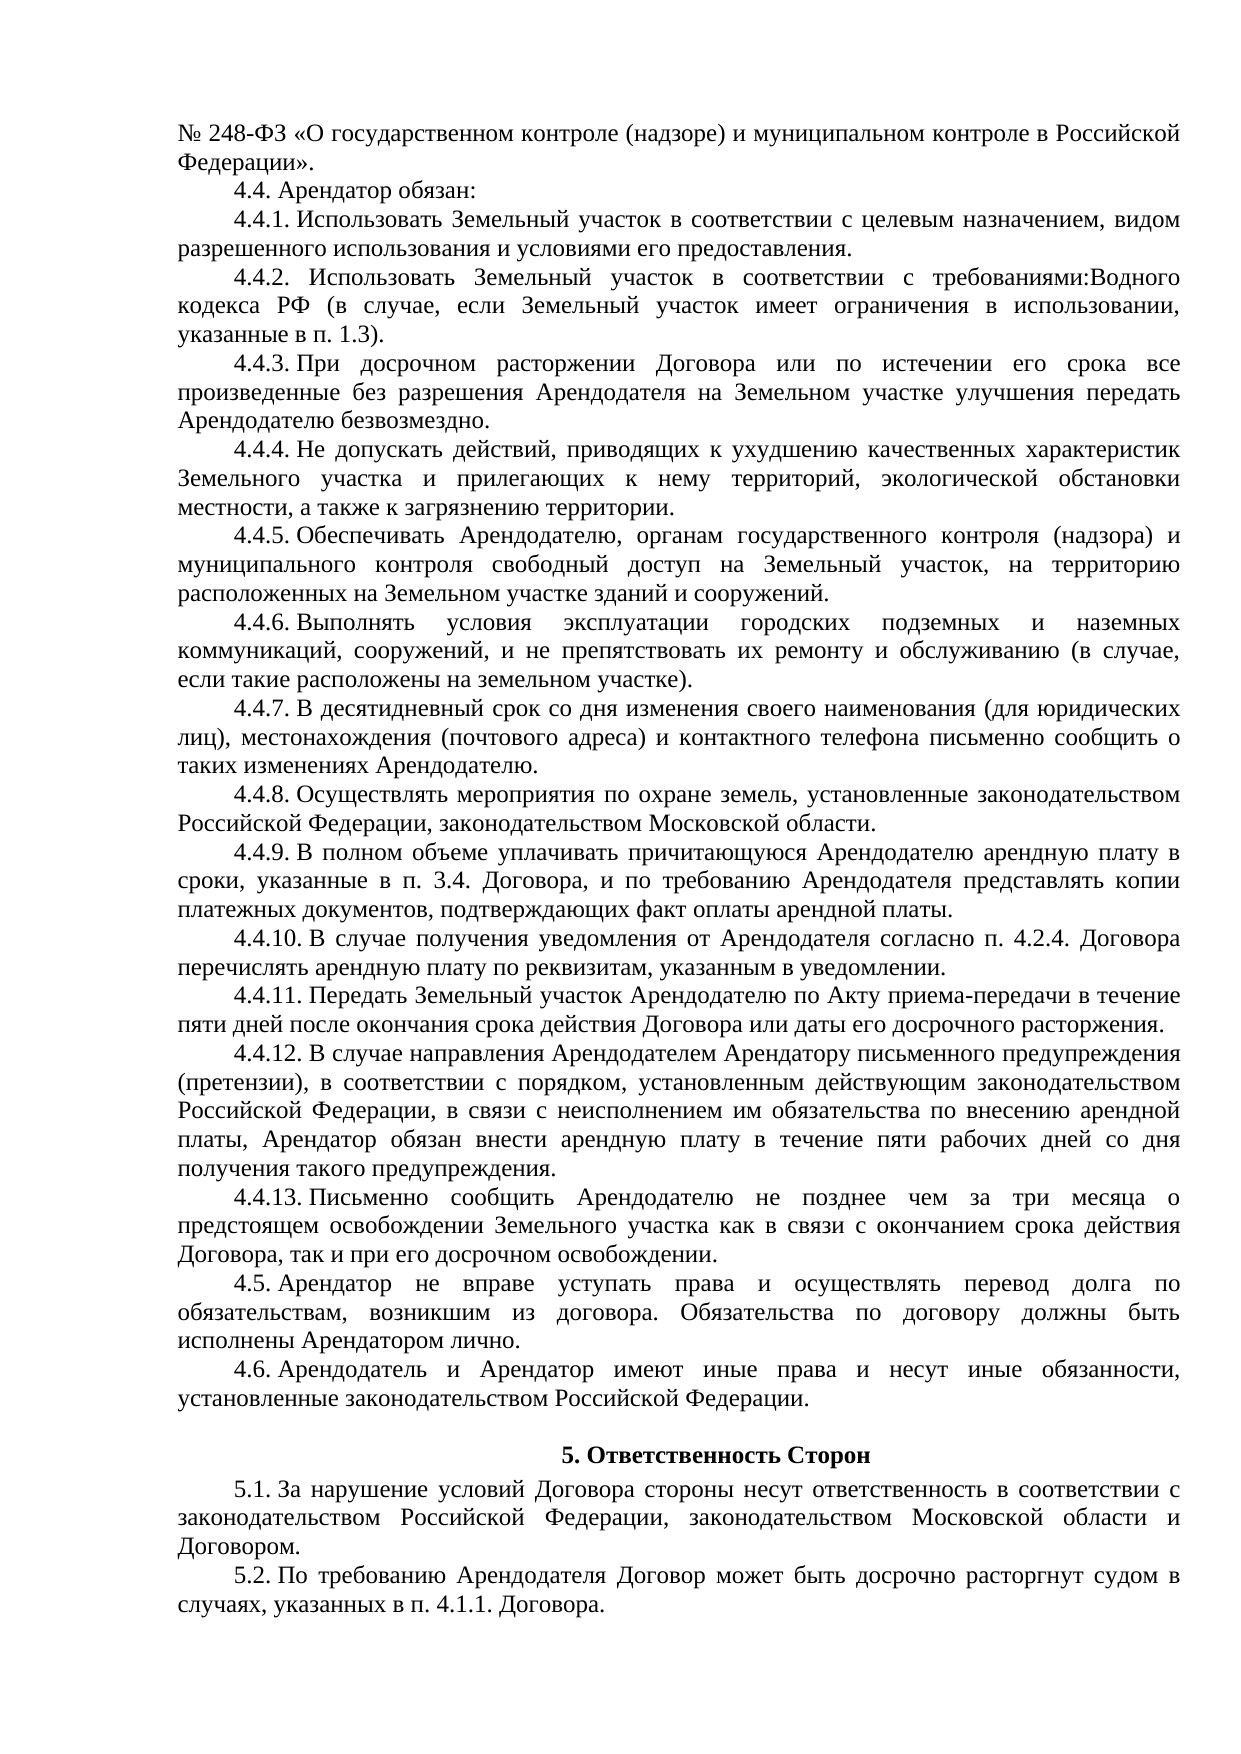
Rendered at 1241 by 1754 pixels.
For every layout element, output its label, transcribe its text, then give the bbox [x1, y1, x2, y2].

text 4.4.10. В случае получения уведомления от Арендодателя согласно п. 4.2.4. Договора перечислять арендную плату по реквизитам, указанным в уведомлении. [177, 923, 1181, 981]
text 4.4.12. В случае направления Арендодателем Арендатору письменного предупреждения (претензии), в соответствии с порядком, установленным действующим законодательством Российской Федерации, в связи с неисполнением им обязательства по внесению арендной платы, Арендатор обязан внести арендную плату в течение пяти рабочих дней со дня получения такого предупреждения. [177, 1038, 1181, 1182]
text 4.4.4. Не допускать действий, приводящих к ухудшению качественных характеристик Земельного участка и прилегающих к нему территорий, экологической обстановки местности, а также к загрязнению территории. [177, 434, 1181, 521]
text 5. Ответственность Сторон [177, 1441, 1181, 1469]
text 4.4.11. Передать Земельный участок Арендодателю по Акту приема-передачи в течение пяти дней после окончания срока действия Договора или даты его досрочного расторжения. [177, 981, 1181, 1038]
text 4.4.9. В полном объеме уплачивать причитающуюся Арендодателю арендную плату в сроки, указанные в п. 3.4. Договора, и по требованию Арендодателя представлять копии платежных документов, подтверждающих факт оплаты арендной платы. [177, 837, 1181, 923]
text 4.4.3. При досрочном расторжении Договора или по истечении его срока все произведенные без разрешения Арендодателя на Земельном участке улучшения передать Арендодателю безвозмездно. [177, 348, 1181, 434]
text 4.4.5. Обеспечивать Арендодателю, органам государственного контроля (надзора) и муниципального контроля свободный доступ на Земельный участок, на территорию расположенных на Земельном участке зданий и сооружений. [177, 521, 1181, 607]
text 4.4.13. Письменно сообщить Арендодателю не позднее чем за три месяца о предстоящем освобождении Земельного участка как в связи с окончанием срока действия Договора, так и при его досрочном освобождении. [177, 1182, 1181, 1268]
text 4.4.8. Осуществлять мероприятия по охране земель, установленные законодательством Российской Федерации, законодательством Московской области. [177, 779, 1181, 837]
text 4.4.1. Использовать Земельный участок в соответствии с целевым назначением, видом разрешенного использования и условиями его предоставления. [177, 204, 1181, 262]
text 4.6. Арендодатель и Арендатор имеют иные права и несут иные обязанности, установленные законодательством Российской Федерации. [177, 1354, 1181, 1412]
text 4.4.6. Выполнять условия эксплуатации городских подземных и наземных коммуникаций, сооружений, и не препятствовать их ремонту и обслуживанию (в случае, если такие расположены на земельном участке). [177, 607, 1181, 693]
text 4.4.2. Использовать Земельный участок в соответствии с требованиями:Водного кодекса РФ (в случае, если Земельный участок имеет ограничения в использовании, указанные в п. 1.3). [177, 262, 1181, 348]
text 5.1. За нарушение условий Договора стороны несут ответственность в соответствии с законодательством Российской Федерации, законодательством Московской области и Договором. [177, 1474, 1181, 1560]
text 4.5. Арендатор не вправе уступать права и осуществлять перевод долга по обязательствам, возникшим из договора. Обязательства по договору должны быть исполнены Арендатором лично. [177, 1268, 1181, 1354]
text 4.4.7. В десятидневный срок со дня изменения своего наименования (для юридических лиц), местонахождения (почтового адреса) и контактного телефона письменно сообщить о таких изменениях Арендодателю. [177, 693, 1181, 779]
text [177, 118, 1181, 176]
text 4.4. Арендатор обязан: [177, 176, 1181, 204]
text 5.2. По требованию Арендодателя Договор может быть досрочно расторгнут судом в случаях, указанных в п. 4.1.1. Договора. [177, 1560, 1181, 1617]
